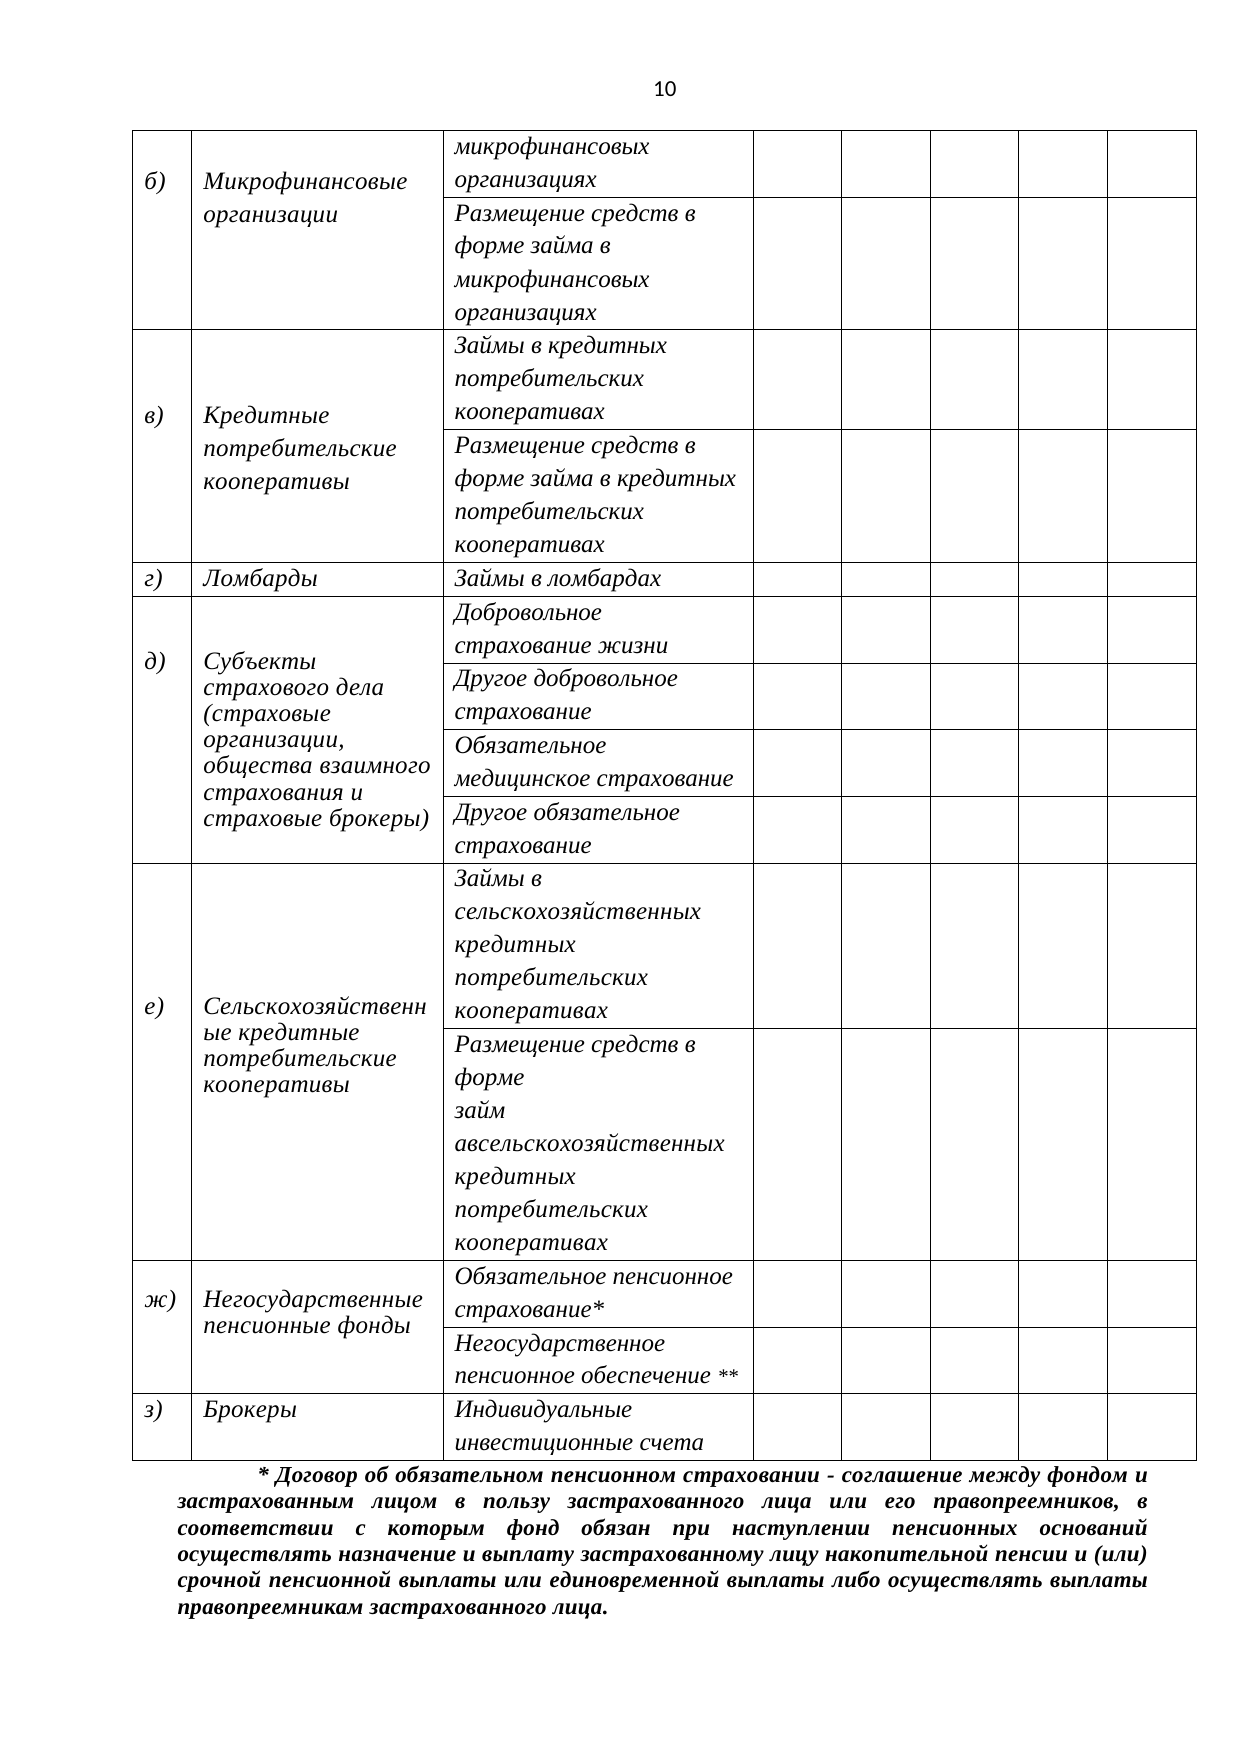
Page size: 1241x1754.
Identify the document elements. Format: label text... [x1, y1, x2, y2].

table_cell [1108, 730, 1196, 796]
table_cell Обязательное медицинское страхование [444, 730, 753, 796]
table_cell [754, 730, 841, 796]
table_cell [1019, 1328, 1107, 1393]
table_cell [931, 797, 1018, 862]
table_cell в) [133, 330, 191, 562]
table_cell [842, 330, 930, 429]
table_cell Займы в кредитных потребительских кооперативах [444, 330, 753, 429]
table_cell д) [133, 597, 191, 862]
table_cell [842, 1261, 930, 1327]
table_cell [842, 597, 930, 662]
table_cell Другое добровольное страхование [444, 664, 753, 729]
table_cell [931, 597, 1018, 662]
table_cell [1108, 1394, 1196, 1460]
table_cell [842, 730, 930, 796]
table_cell [1019, 597, 1107, 662]
table_cell Обязательное пенсионное страхование* [444, 1261, 753, 1327]
table_cell Негосударственные пенсионные фонды [192, 1261, 443, 1393]
table_cell [931, 730, 1018, 796]
table_cell [842, 1328, 930, 1393]
table_cell Займы в сельскохозяйственных кредитных потребительских кооперативах [444, 864, 753, 1028]
table_cell Другое обязательное страхование [444, 797, 753, 862]
table_cell [1019, 131, 1107, 197]
table_cell г) [133, 563, 191, 596]
table_cell [1108, 864, 1196, 1028]
table_cell [754, 198, 841, 329]
table_cell е) [133, 864, 191, 1260]
table_cell [842, 563, 930, 596]
table_cell [1108, 1029, 1196, 1260]
table_cell [1019, 1029, 1107, 1260]
table_cell [1108, 1328, 1196, 1393]
table_cell [842, 664, 930, 729]
table_cell [754, 864, 841, 1028]
table_cell [1019, 1394, 1107, 1460]
table_cell [1108, 797, 1196, 862]
table_cell [1108, 664, 1196, 729]
table_cell [842, 797, 930, 862]
table_cell Займы в ломбардах [444, 563, 753, 596]
table_cell [754, 797, 841, 862]
table_cell [754, 664, 841, 729]
table_cell [754, 1394, 841, 1460]
table_cell [842, 864, 930, 1028]
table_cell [444, 131, 753, 197]
table_cell [754, 1261, 841, 1327]
table_cell [1108, 1261, 1196, 1327]
table_cell [754, 330, 841, 429]
table_cell [1019, 430, 1107, 562]
table_cell [754, 1029, 841, 1260]
table_cell [1019, 198, 1107, 329]
table_cell [1108, 131, 1196, 197]
table_cell [842, 1394, 930, 1460]
table_cell [1019, 864, 1107, 1028]
table_cell Размещение средств в форме займа в кредитных потребительских кооперативах [444, 430, 753, 562]
table_cell [931, 664, 1018, 729]
table_cell [842, 131, 930, 197]
table_cell ж) [133, 1261, 191, 1393]
table_cell Индивидуальные инвестиционные счета [444, 1394, 753, 1460]
table_cell [931, 1029, 1018, 1260]
table_cell Сельскохозяйственные кредитные потребительские кооперативы [192, 864, 443, 1260]
table_cell [931, 198, 1018, 329]
table_cell [1019, 1261, 1107, 1327]
table_cell [1019, 730, 1107, 796]
table_cell з) [133, 1394, 191, 1460]
table_cell [754, 430, 841, 562]
table_cell [931, 563, 1018, 596]
table_cell [931, 864, 1018, 1028]
table_cell [842, 1029, 930, 1260]
table_cell Размещение средств в форме займа в микрофинансовых организациях [444, 198, 753, 329]
table_cell [842, 430, 930, 562]
table_cell Ломбарды [192, 563, 443, 596]
table_cell [842, 198, 930, 329]
table_cell [1108, 430, 1196, 562]
table_cell [931, 1394, 1018, 1460]
table_cell [754, 1328, 841, 1393]
table_cell Брокеры [192, 1394, 443, 1460]
table_cell Негосударственное пенсионное обеспечение ** [444, 1328, 753, 1393]
table_cell [754, 563, 841, 596]
table_cell [1019, 797, 1107, 862]
table_cell [1019, 664, 1107, 729]
table_cell Кредитные потребительские кооперативы [192, 330, 443, 562]
table_cell б) [133, 131, 191, 329]
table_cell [192, 131, 443, 329]
table_cell Добровольное страхование жизни [444, 597, 753, 662]
table_cell [931, 330, 1018, 429]
table_cell Размещение средств в форме займавсельскохозяйственных кредитных потребительских кооперативах [444, 1029, 753, 1260]
text * Договор об обязательном пенсионном страховании - соглашение между фондом и застрахованным лицом в пользу застрахованного лица или его правопреемников, в соответствии с которым фонд обязан при наступлении пенсионных оснований осуществлять назначение и выплату застрахованному лицу накопительной пенсии и (или) срочной пенсионной выплаты или единовременной выплаты либо осуществлять выплаты правопреемникам застрахованного лица. [177, 1461, 1149, 1619]
table_cell [931, 131, 1018, 197]
table_cell [754, 131, 841, 197]
table_cell [1019, 563, 1107, 596]
table_cell [1108, 198, 1196, 329]
table_cell [931, 1328, 1018, 1393]
table_cell [1108, 563, 1196, 596]
table_cell [1019, 330, 1107, 429]
table_cell [931, 430, 1018, 562]
table_cell [931, 1261, 1018, 1327]
table_cell [1108, 597, 1196, 662]
table_cell [754, 597, 841, 662]
table_cell [1108, 330, 1196, 429]
table_cell Субъекты страхового дела (страховые организации, общества взаимного страхования и страховые брокеры) [192, 597, 443, 862]
